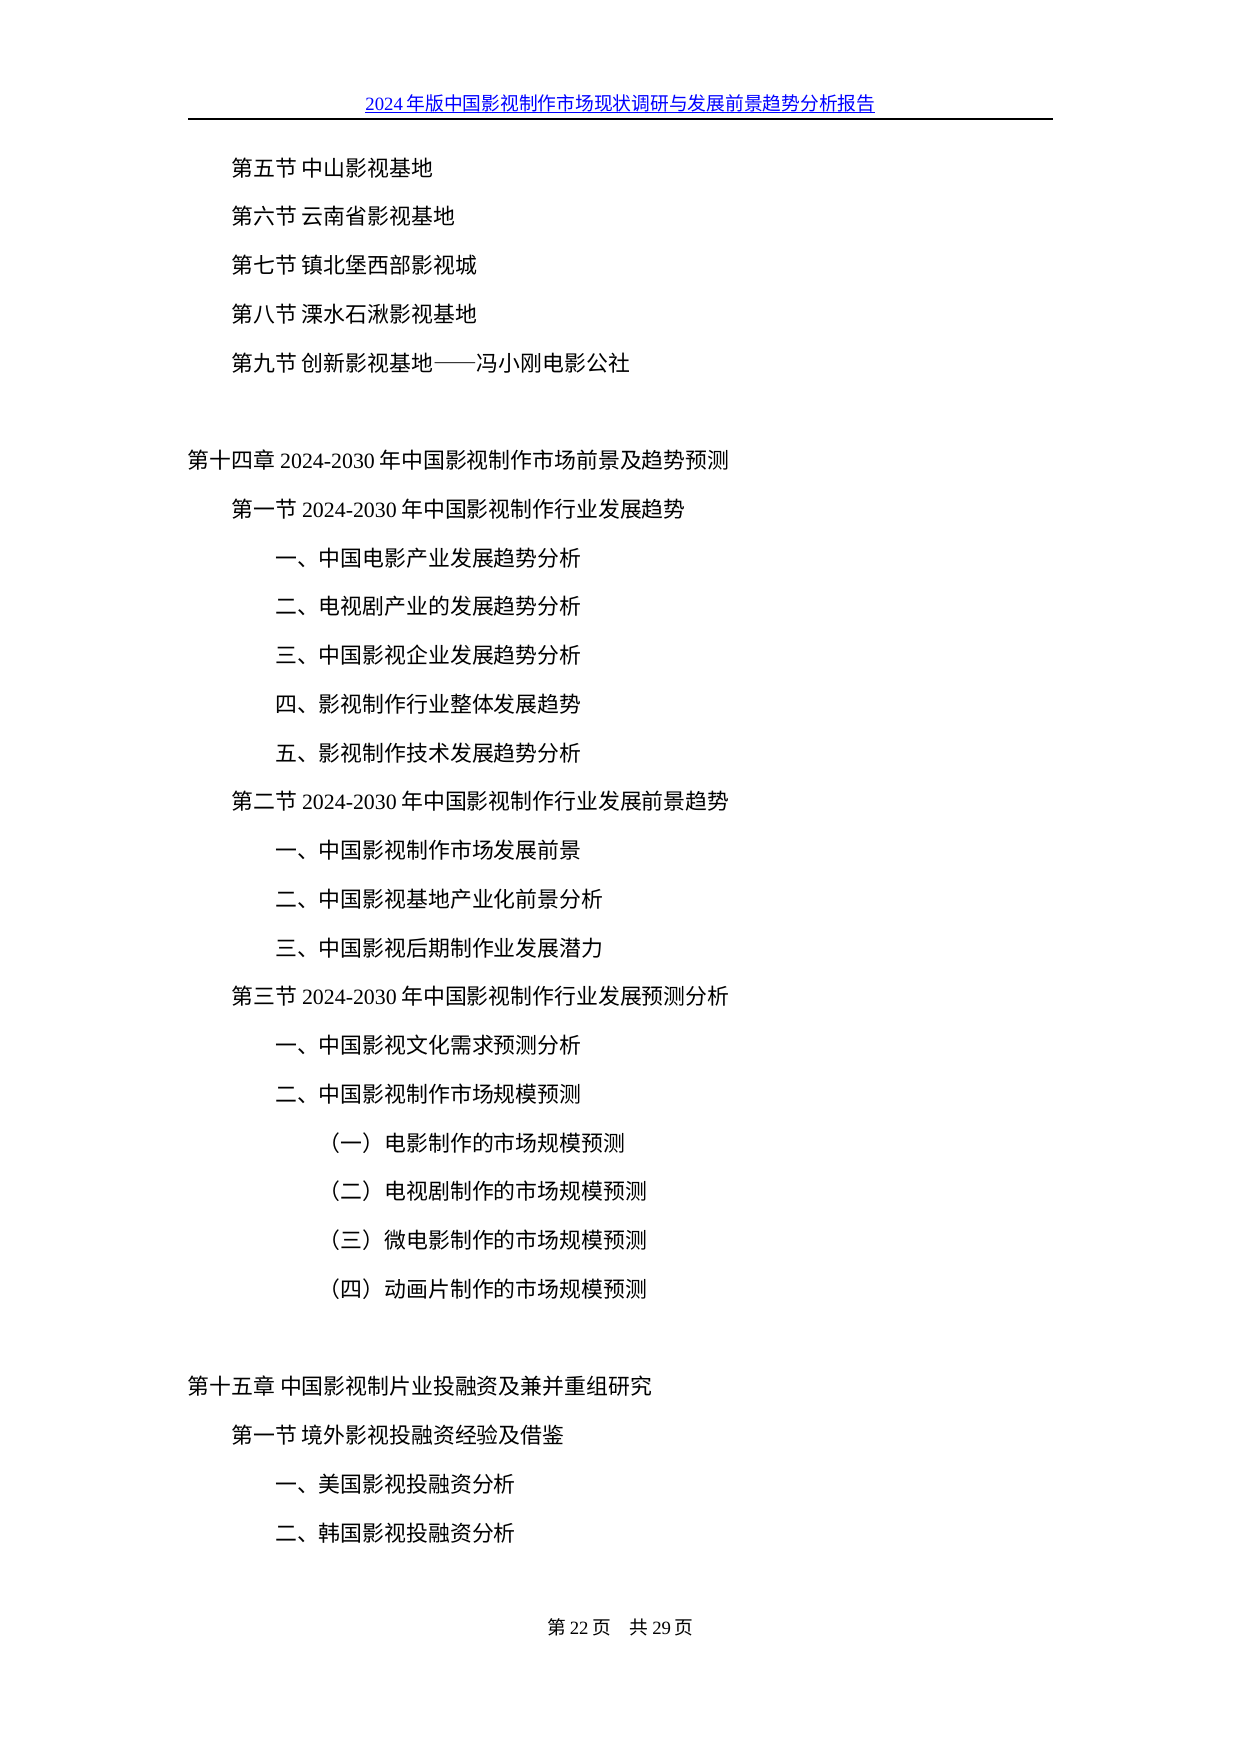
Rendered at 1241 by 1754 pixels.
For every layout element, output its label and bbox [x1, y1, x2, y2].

text [187, 150, 1053, 1548]
